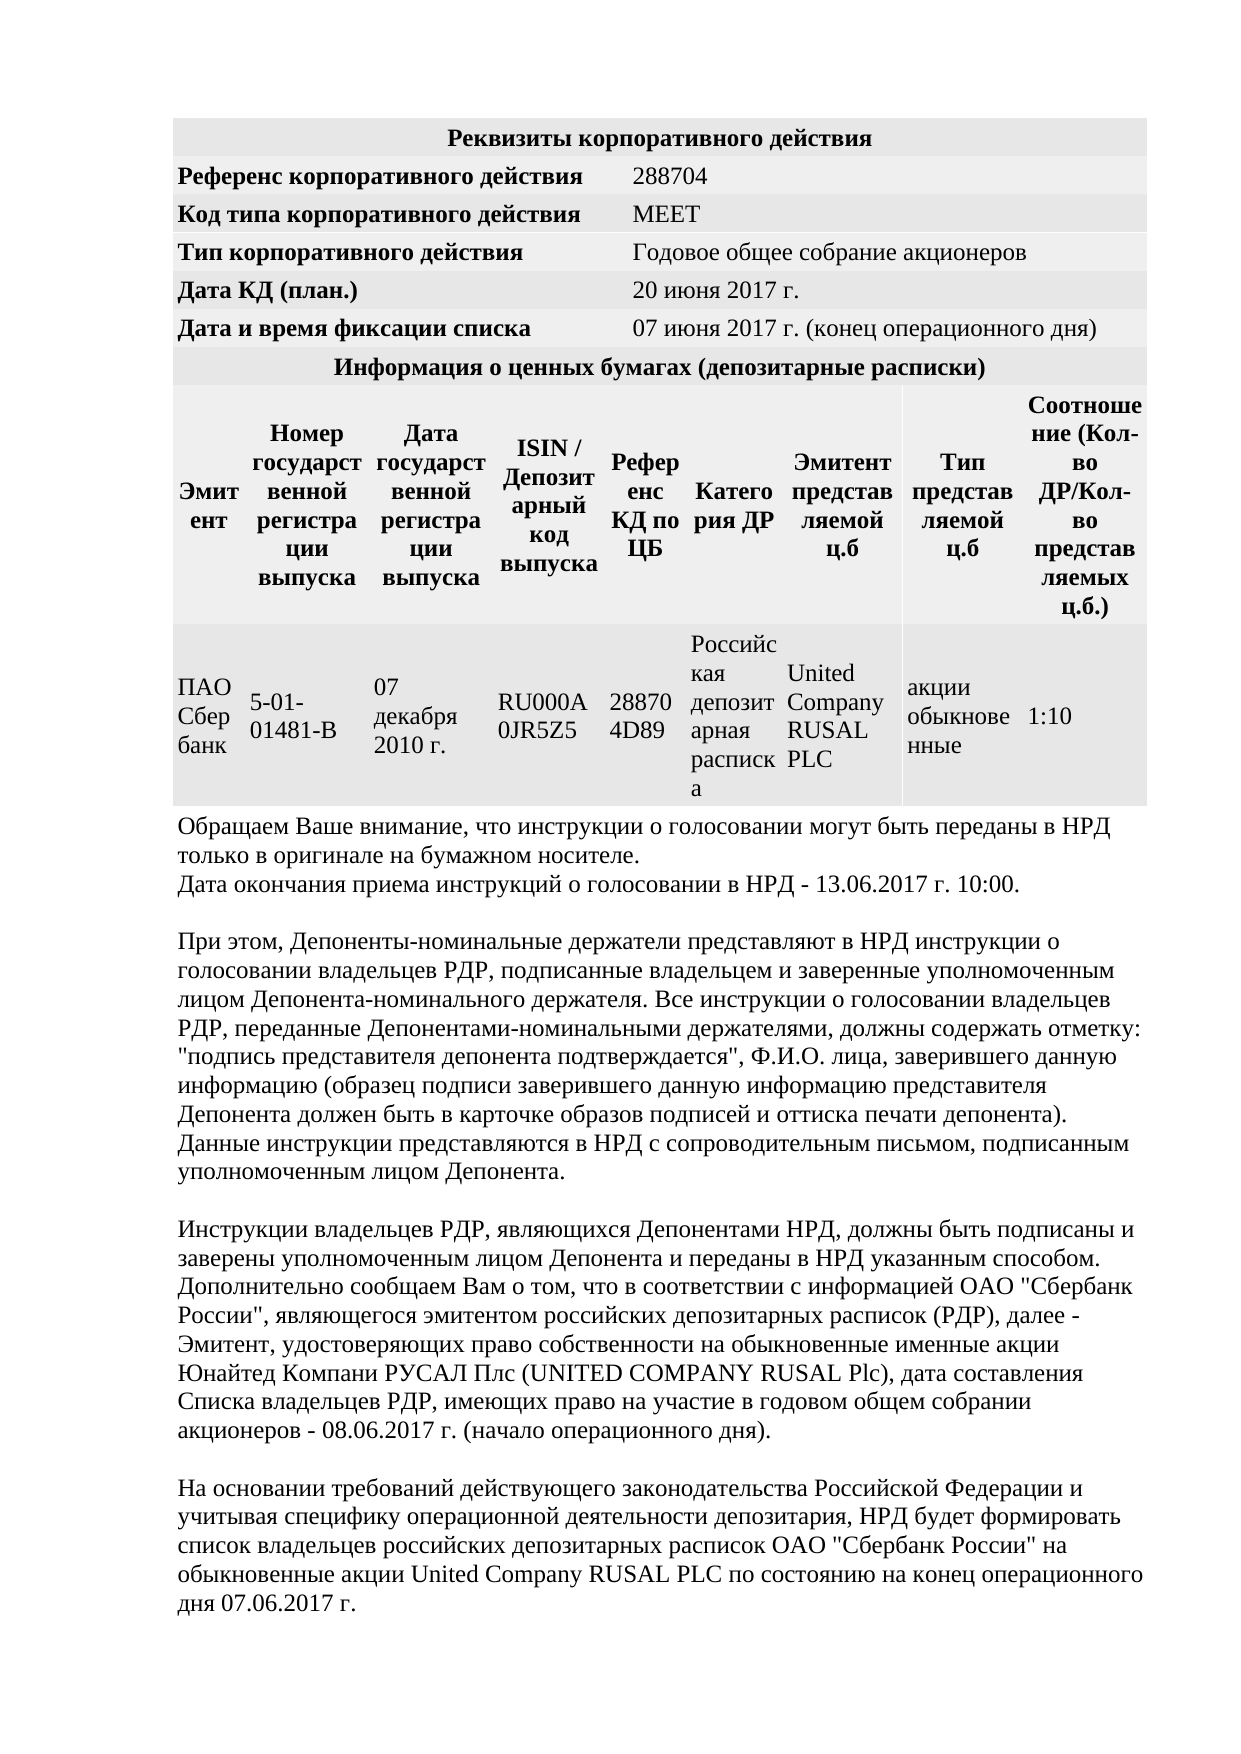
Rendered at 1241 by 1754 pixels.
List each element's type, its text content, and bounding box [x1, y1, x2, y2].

table_cell 288704D89 [605, 624, 686, 806]
text Обращаем Ваше внимание, что инструкции о голосовании могут быть переданы в НРД только в оригинале на бумажном носителе. Дата окончания приема инструкций о голосовании в НРД - 13.06.2017 г. 10:00. При этом, Депоненты-номинальные держатели представляют в НРД инструкции о голосовании владельцев РДР, подписанные владельцем и заверенные уполномоченным лицом Депонента-номинального держателя. Все инструкции о голосовании владельцев РДР, переданные Депонентами-номинальными держателями, должны содержать отметку: "подпись представителя депонента подтверждается", Ф.И.О. лица, заверившего данную информацию (образец подписи заверившего данную информацию представителя Депонента должен быть в карточке образов подписей и оттиска печати депонента). Данные инструкции представляются в НРД с сопроводительным письмом, подписанным уполномоченным лицом Депонента. Инструкции владельцев РДР, являющихся Депонентами НРД, должны быть подписаны и заверены уполномоченным лицом Депонента и переданы в НРД указанным способом. Дополнительно сообщаем Вам о том, что в соответствии с информацией ОАО "Сбербанк России", являющегося эмитентом российских депозитарных расписок (РДР), далее - Эмитент, удостоверяющих право собственности на обыкновенные именные акции Юнайтед Компани РУСАЛ Плс (UNITED COMPANY RUSAL Plc), дата составления Списка владельцев РДР, имеющих право на участие в годовом общем собрании акционеров - 08.06.2017 г. (начало операционного дня). На основании требований действующего законодательства Российской Федерации и учитывая специфику операционной деятельности депозитария, НРД будет формировать список владельцев российских депозитарных расписок ОАО "Сбербанк России" на обыкновенные акции United Company RUSAL PLC по состоянию на конец операционного дня 07.06.2017 г. [177, 811, 1152, 1616]
table_cell 288704 [628, 156, 1147, 194]
table_cell Категория ДР [686, 385, 782, 624]
table_cell MEET [628, 194, 1147, 232]
table_cell акции обыкновенные [903, 624, 1023, 806]
table_cell Дата государственной регистрации выпуска [369, 385, 493, 624]
table_cell Тип корпоративного действия [173, 233, 628, 271]
table_cell Годовое общее собрание акционеров [628, 233, 1147, 271]
table_cell 1:10 [1023, 624, 1147, 806]
table_cell Тип представляемой ц.б [903, 385, 1023, 624]
table_header Реквизиты корпоративного действия [173, 118, 1147, 156]
table_cell Референс КД по ЦБ [605, 385, 686, 624]
table_cell 20 июня 2017 г. [628, 271, 1147, 309]
table_cell Дата и время фиксации списка [173, 309, 628, 347]
table_cell United Company RUSAL PLC [782, 624, 902, 806]
table_cell ПАО Сбербанк [173, 624, 245, 806]
table_cell 07 июня 2017 г. (конец операционного дня) [628, 309, 1147, 347]
table_cell Код типа корпоративного действия [173, 194, 628, 232]
table_cell ISIN / Депозитарный код выпуска [493, 385, 605, 624]
table_header Информация о ценных бумагах (депозитарные расписки) [173, 347, 1147, 385]
table_cell 5-01-01481-B [245, 624, 369, 806]
table_cell Эмитент представляемой ц.б [782, 385, 902, 624]
table_cell Соотношение (Кол-во ДР/Кол-во представляемых ц.б.) [1023, 385, 1147, 624]
table_cell Номер государственной регистрации выпуска [245, 385, 369, 624]
table_cell Эмитент [173, 385, 245, 624]
table_cell RU000A0JR5Z5 [493, 624, 605, 806]
table_cell Российская депозитарная расписка [686, 624, 782, 806]
table_cell 07 декабря 2010 г. [369, 624, 493, 806]
table_cell Дата КД (план.) [173, 271, 628, 309]
table_cell Референс корпоративного действия [173, 156, 628, 194]
